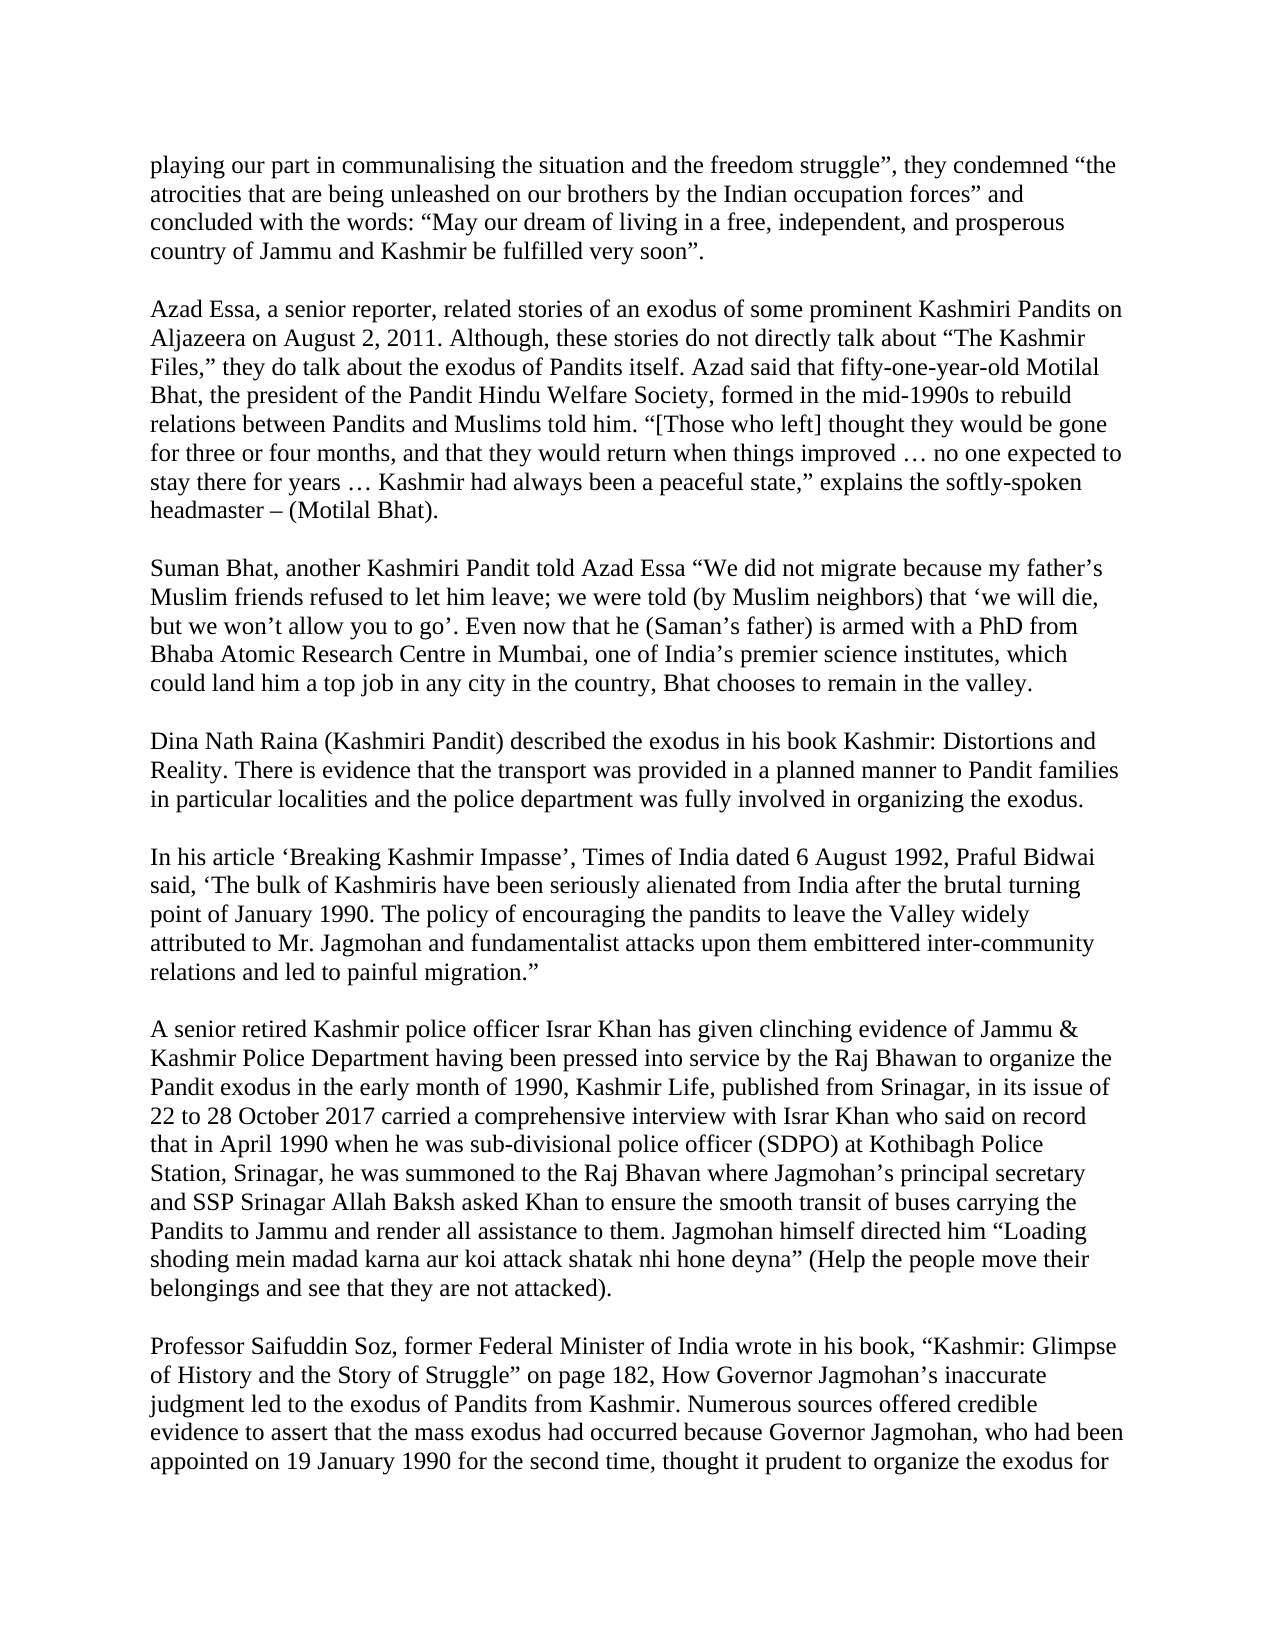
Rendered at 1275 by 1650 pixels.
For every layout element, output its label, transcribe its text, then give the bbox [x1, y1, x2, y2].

text A senior retired Kashmir police officer Israr Khan has given clinching evidence of Jammu & Kashmir Police Department having been pressed into service by the Raj Bhawan to organize the Pandit exodus in the early month of 1990, Kashmir Life, published from Srinagar, in its issue of 22 to 28 October 2017 carried a comprehensive interview with Israr Khan who said on record that in April 1990 when he was sub-divisional police officer (SDPO) at Kothibagh Police Station, Srinagar, he was summoned to the Raj Bhavan where Jagmohan’s principal secretary and SSP Srinagar Allah Baksh asked Khan to ensure the smooth transit of buses carrying the Pandits to Jammu and render all assistance to them. Jagmohan himself directed him “Loading shoding mein madad karna aur koi attack shatak nhi hone deyna” (Help the people move their belongings and see that they are not attacked). [150, 1014, 1125, 1302]
text Azad Essa, a senior reporter, related stories of an exodus of some prominent Kashmiri Pandits on Aljazeera on August 2, 2011. Although, these stories do not directly talk about “The Kashmir Files,” they do talk about the exodus of Pandits itself. Azad said that fifty-one-year-old Motilal Bhat, the president of the Pandit Hindu Welfare Society, formed in the mid-1990s to rebuild relations between Pandits and Muslims told him. “[Those who left] thought they would be gone for three or four months, and that they would return when things improved … no one expected to stay there for years … Kashmir had always been a peaceful state,” explains the softly-spoken headmaster – (Motilal Bhat). [150, 294, 1125, 524]
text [150, 150, 1125, 265]
text In his article ‘Breaking Kashmir Impasse’, Times of India dated 6 August 1992, Praful Bidwai said, ‘The bulk of Kashmiris have been seriously alienated from India after the brutal turning point of January 1990. The policy of encouraging the pandits to leave the Valley widely attributed to Mr. Jagmohan and fundamentalist attacks upon them embittered inter-community relations and led to painful migration.” [150, 842, 1125, 985]
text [150, 1331, 1125, 1475]
text Dina Nath Raina (Kashmiri Pandit) described the exodus in his book Kashmir: Distortions and Reality. There is evidence that the transport was provided in a planned manner to Pandit families in particular localities and the police department was fully involved in organizing the exodus. [150, 726, 1125, 812]
text Suman Bhat, another Kashmiri Pandit told Azad Essa “We did not migrate because my father’s Muslim friends refused to let him leave; we were told (by Muslim neighbors) that ‘we will die, but we won’t allow you to go’. Even now that he (Saman’s father) is armed with a PhD from Bhaba Atomic Research Centre in Mumbai, one of India’s premier science institutes, which could land him a top job in any city in the country, Bhat chooses to remain in the valley. [150, 553, 1125, 697]
